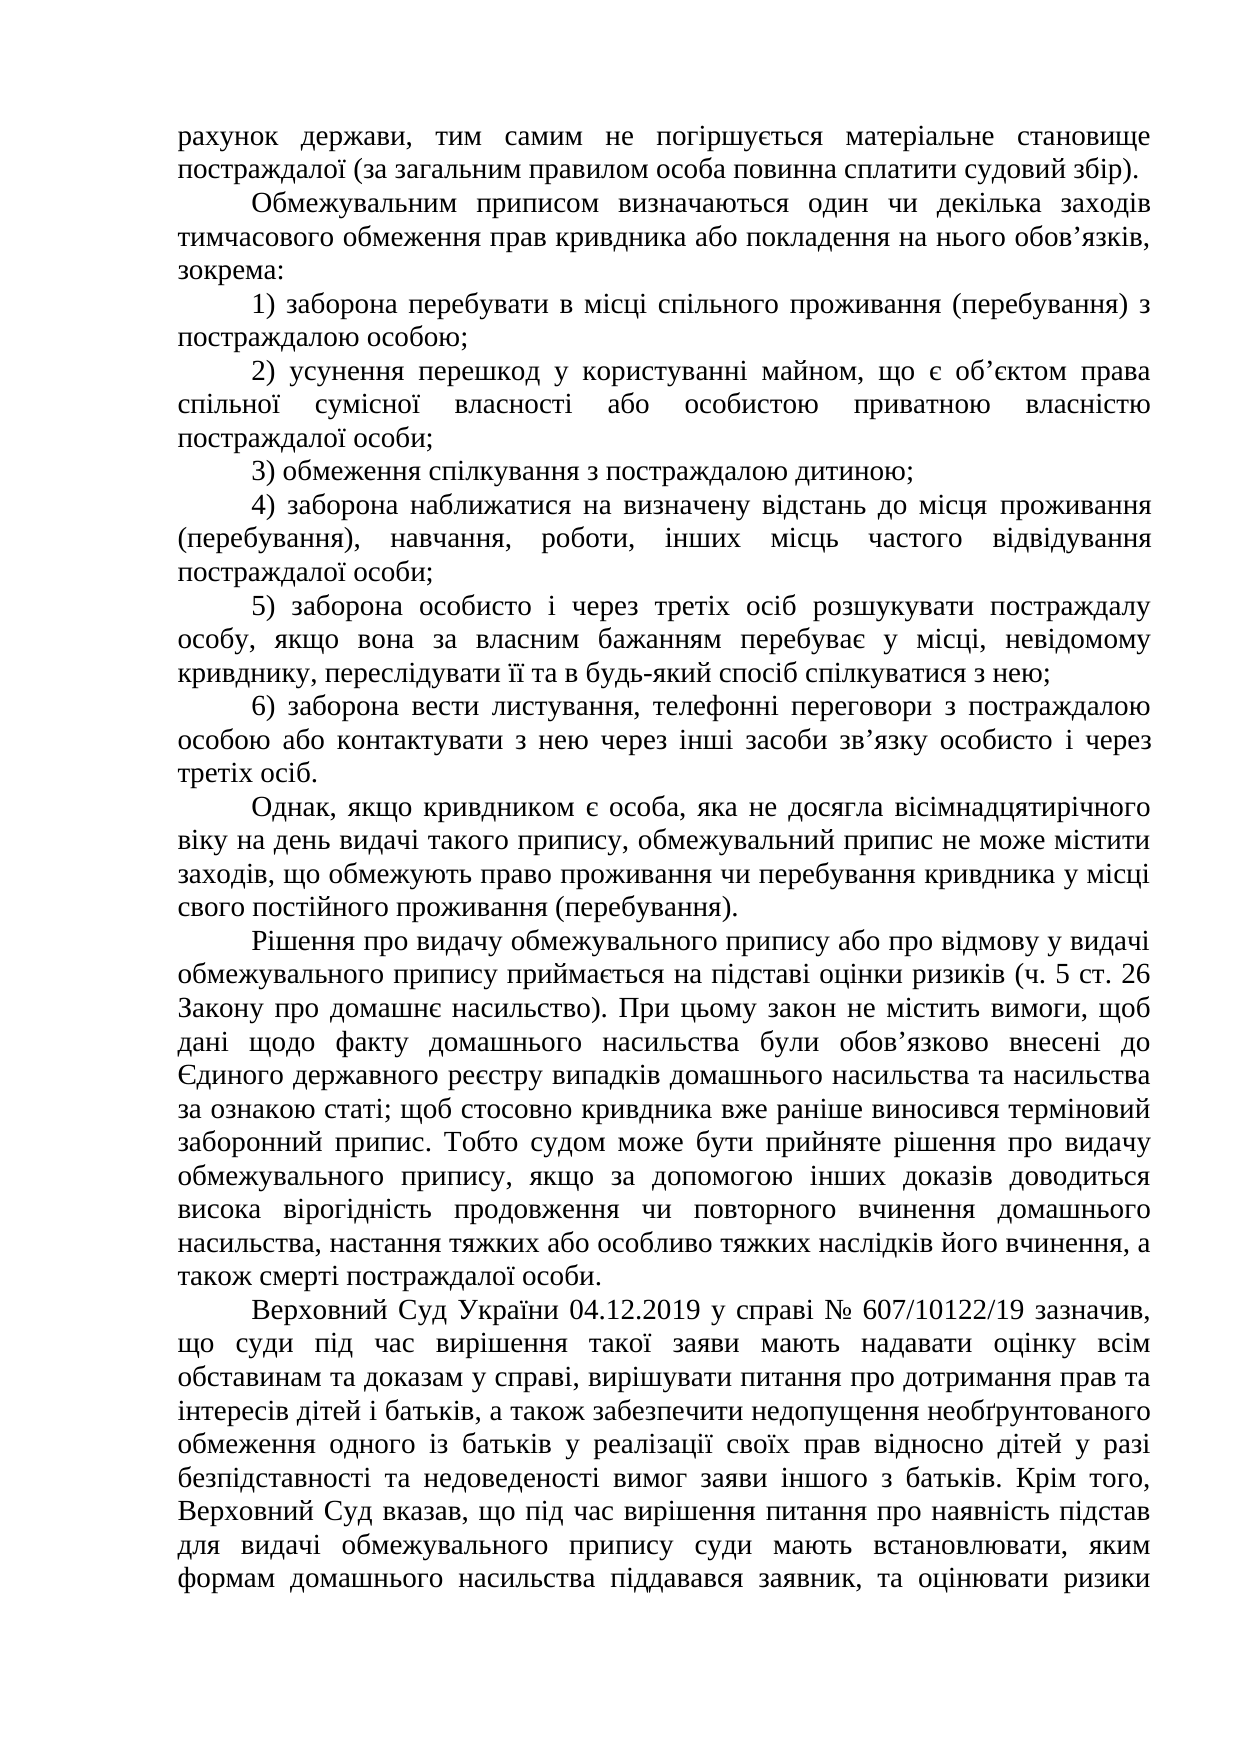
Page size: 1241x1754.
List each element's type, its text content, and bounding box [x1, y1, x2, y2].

text 2) усунення перешкод у користуванні майном, що є об’єктом права спільної сумісної власності або особистою приватною власністю постраждалої особи; [177, 353, 1152, 453]
text 3) обмеження спілкування з постраждалою дитиною; [177, 453, 1152, 487]
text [177, 118, 1152, 185]
text 6) заборона вести листування, телефонні переговори з постраждалою особою або контактувати з нею через інші засоби зв’язку особисто і через третіх осіб. [177, 688, 1152, 789]
text Однак, якщо кривдником є особа, яка не досягла вісімнадцятирічного віку на день видачі такого припису, обмежувальний припис не може містити заходів, що обмежують право проживання чи перебування кривдника у місці свого постійного проживання (перебування). [177, 789, 1152, 923]
text Рішення про видачу обмежувального припису або про відмову у видачі обмежувального припису приймається на підставі оцінки ризиків (ч. 5 ст. 26 Закону про домашнє насильство). При цьому закон не містить вимоги, щоб дані щодо факту домашнього насильства були обов’язково внесені до Єдиного державного реєстру випадків домашнього насильства та насильства за ознакою статі; щоб стосовно кривдника вже раніше виносився терміновий заборонний припис. Тобто судом може бути прийняте рішення про видачу обмежувального припису, якщо за допомогою інших доказів доводиться висока вірогідність продовження чи повторного вчинення домашнього насильства, настання тяжких або особливо тяжких наслідків його вчинення, а також смерті постраждалої особи. [177, 923, 1152, 1292]
text 4) заборона наближатися на визначену відстань до місця проживання (перебування), навчання, роботи, інших місць частого відвідування постраждалої особи; [177, 487, 1152, 588]
text 1) заборона перебувати в місці спільного проживання (перебування) з постраждалою особою; [177, 286, 1152, 353]
text 5) заборона особисто і через третіх осіб розшукувати постраждалу особу, якщо вона за власним бажанням перебуває у місці, невідомому кривднику, переслідувати її та в будь-який спосіб спілкуватися з нею; [177, 588, 1152, 688]
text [177, 1292, 1152, 1594]
text Обмежувальним приписом визначаються один чи декілька заходів тимчасового обмеження прав кривдника або покладення на нього обов’язків, зокрема: [177, 185, 1152, 286]
